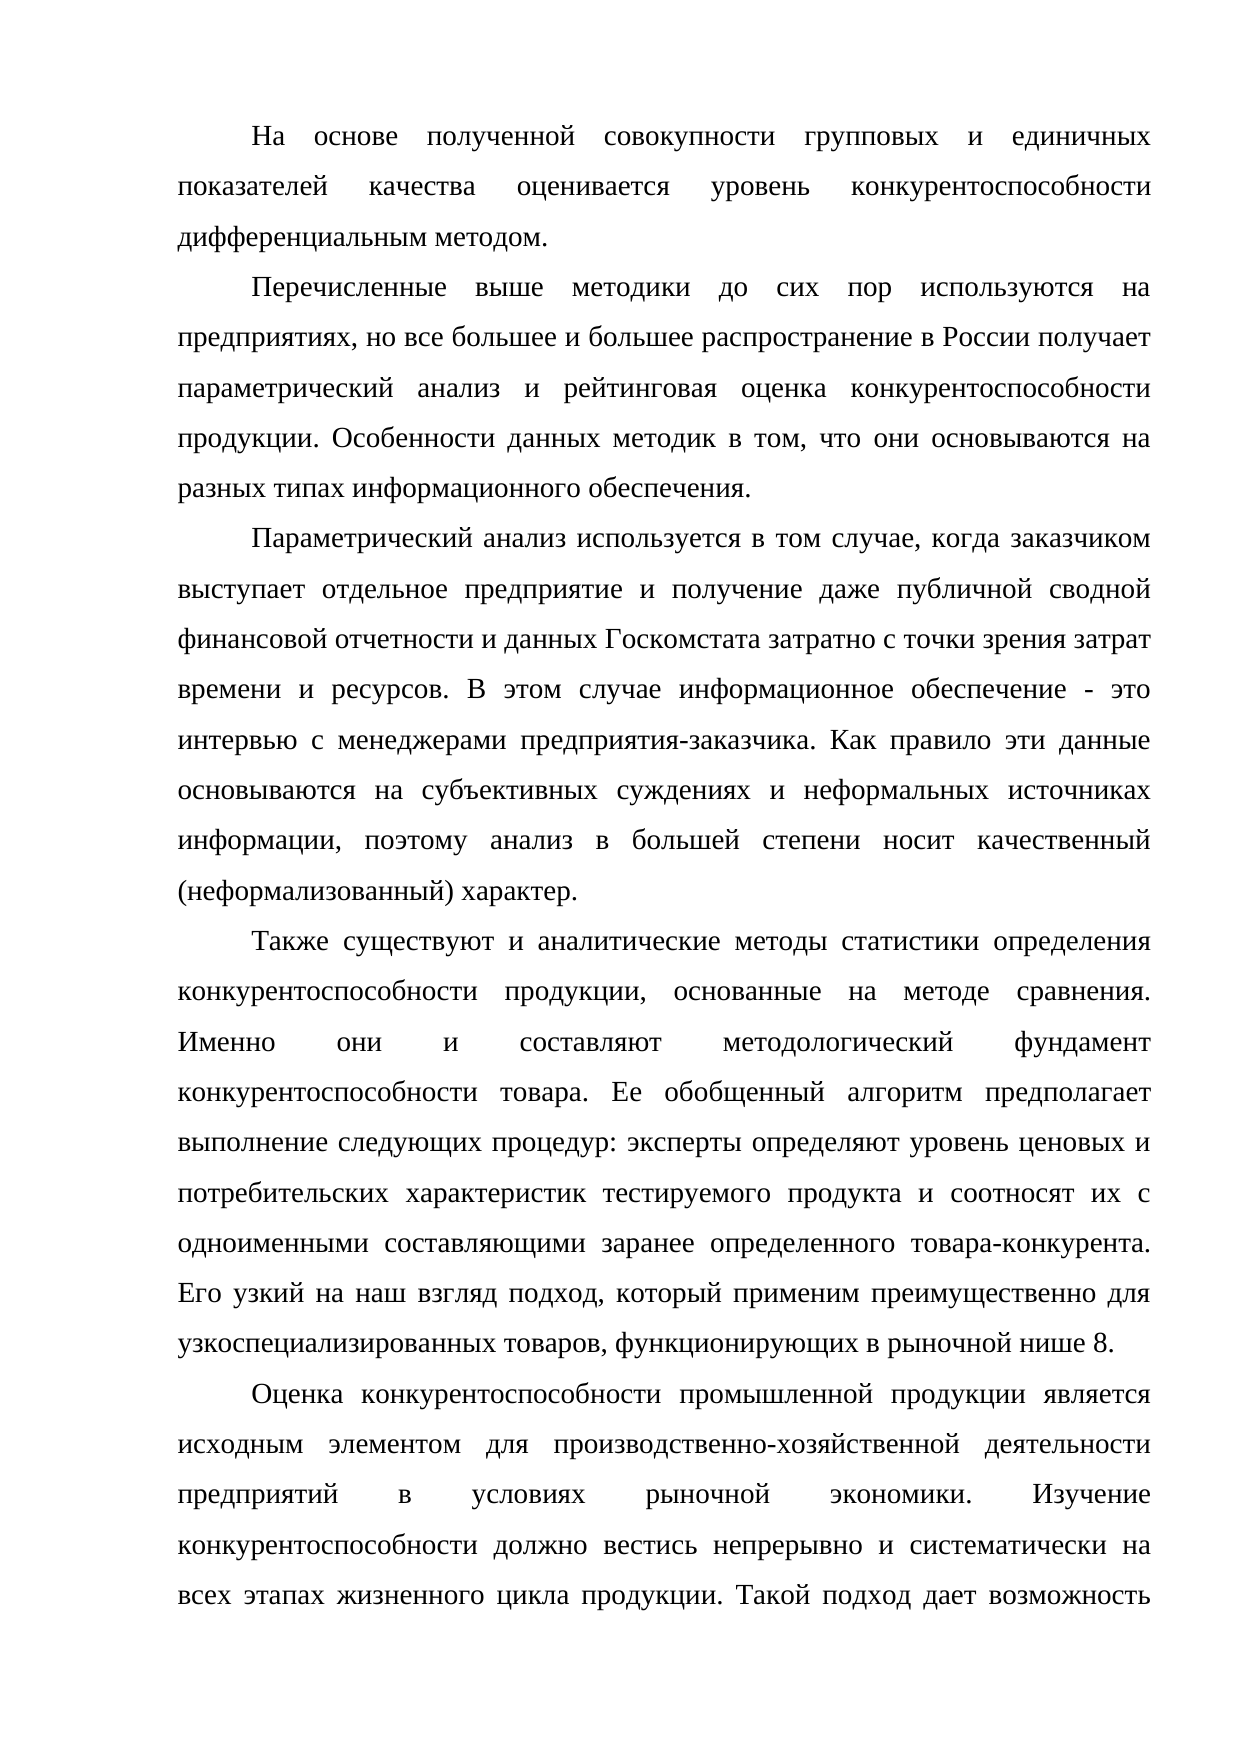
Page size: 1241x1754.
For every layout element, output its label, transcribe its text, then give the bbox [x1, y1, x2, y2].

text На основе полученной совокупности групповых и единичных показателей качества оценивается уровень конкурентоспособности дифференциальным методом. [177, 118, 1152, 252]
text Параметрический анализ используется в том случае, когда заказчиком выступает отдельное предприятие и получение даже публичной сводной финансовой отчетности и данных Госкомстата затратно с точки зрения затрат времени и ресурсов. В этом случае информационное обеспечение - это интервью с менеджерами предприятия-заказчика. Как правило эти данные основываются на субъективных суждениях и неформальных источниках информации, поэтому анализ в большей степени носит качественный (неформализованный) характер. [177, 521, 1152, 906]
text Также существуют и аналитические методы статистики определения конкурентоспособности продукции, основанные на методе сравнения. Именно они и составляют методологический фундамент конкурентоспособности товара. Ее обобщенный алгоритм предполагает выполнение следующих процедур: эксперты определяют уровень ценовых и потребительских характеристик тестируемого продукта и соотносят их с одноименными составляющими заранее определенного товара-конкурента. Его узкий на наш взгляд подход, который применим преимущественно для узкоспециализированных товаров, функционирующих в рыночной нише 8. [177, 923, 1152, 1359]
text Перечисленные выше методики до сих пор используются на предприятиях, но все большее и большее распространение в России получает параметрический анализ и рейтинговая оценка конкурентоспособности продукции. Особенности данных методик в том, что они основываются на разных типах информационного обеспечения. [177, 269, 1152, 504]
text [177, 1376, 1152, 1611]
